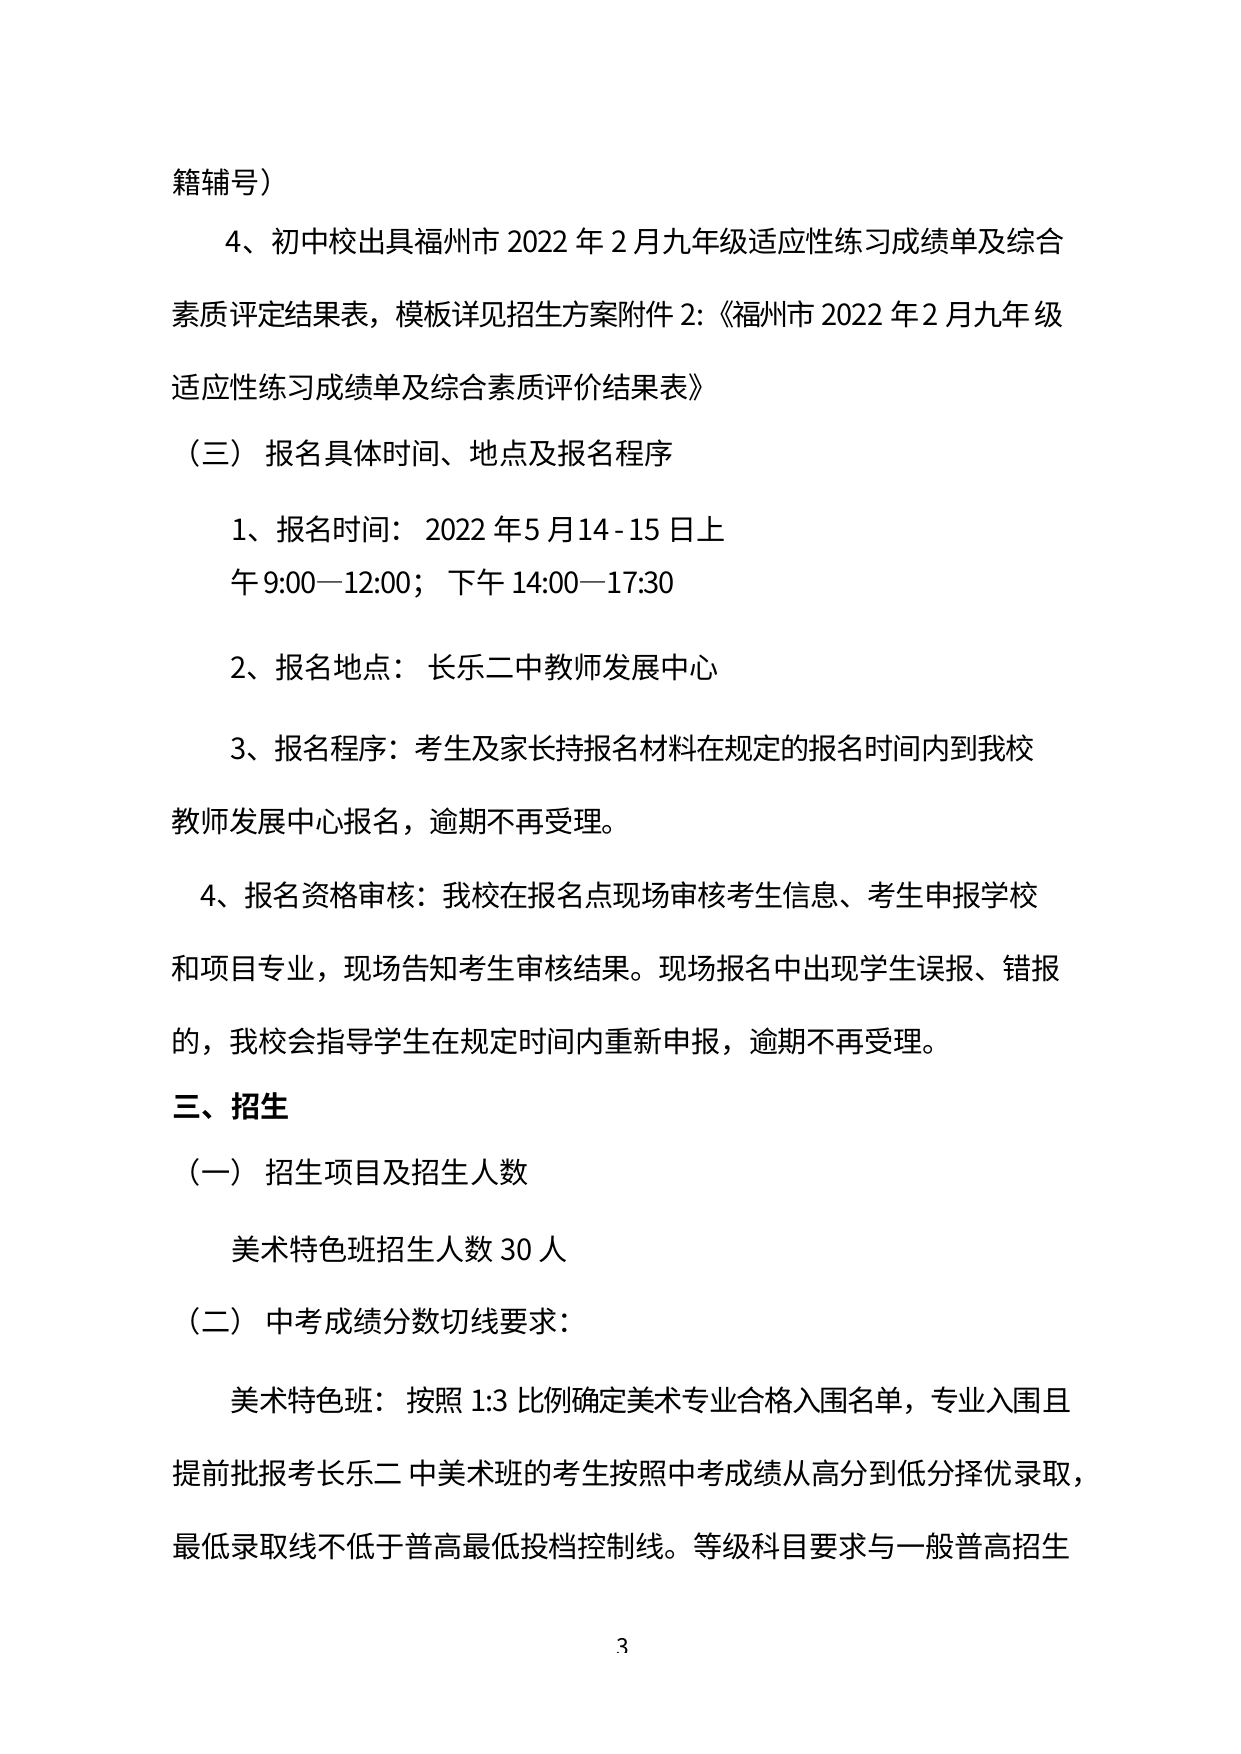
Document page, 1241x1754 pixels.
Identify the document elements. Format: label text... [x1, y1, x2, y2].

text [172, 1377, 1071, 1566]
text 2、报名地点： 长乐二中教师发展中心 [230, 645, 1121, 687]
text 3、报名程序：考生及家长持报名材料在规定的报名时间内到我校教师发展中心报名，逾期不再受理。 [172, 726, 1038, 841]
subtitle 三、招生 [172, 1092, 1121, 1124]
text 4、报名资格审核：我校在报名点现场审核考生信息、考生申报学校 和项目专业，现场告知考生审核结果。现场报名中出现学生误报、错报的，我校会指导学生在规定时间内重新申报，逾期不再受理。 [172, 872, 1070, 1061]
text （三） 报名具体时间、地点及报名程序 [172, 438, 1121, 471]
text （一） 招生项目及招生人数 [172, 1149, 1121, 1192]
text 籍辅号） [172, 160, 1121, 202]
text 4、初中校出具福州市2022年2月九年级适应性练习成绩单及综合素质评定结果表，模板详见招生方案附件 2:《福州市 2022 年 2 月九年 级适应性练习成绩单及综合素质评价结果表》 [172, 219, 1064, 407]
text 1、报名时间： 2022 年 5 月 14 - 15 日上午 9:00—12:00； 下午 14:00—17:30 [230, 506, 726, 602]
text （二） 中考成绩分数切线要求： [172, 1298, 1121, 1341]
text 美术特色班招生人数 30 人 [231, 1226, 1121, 1268]
